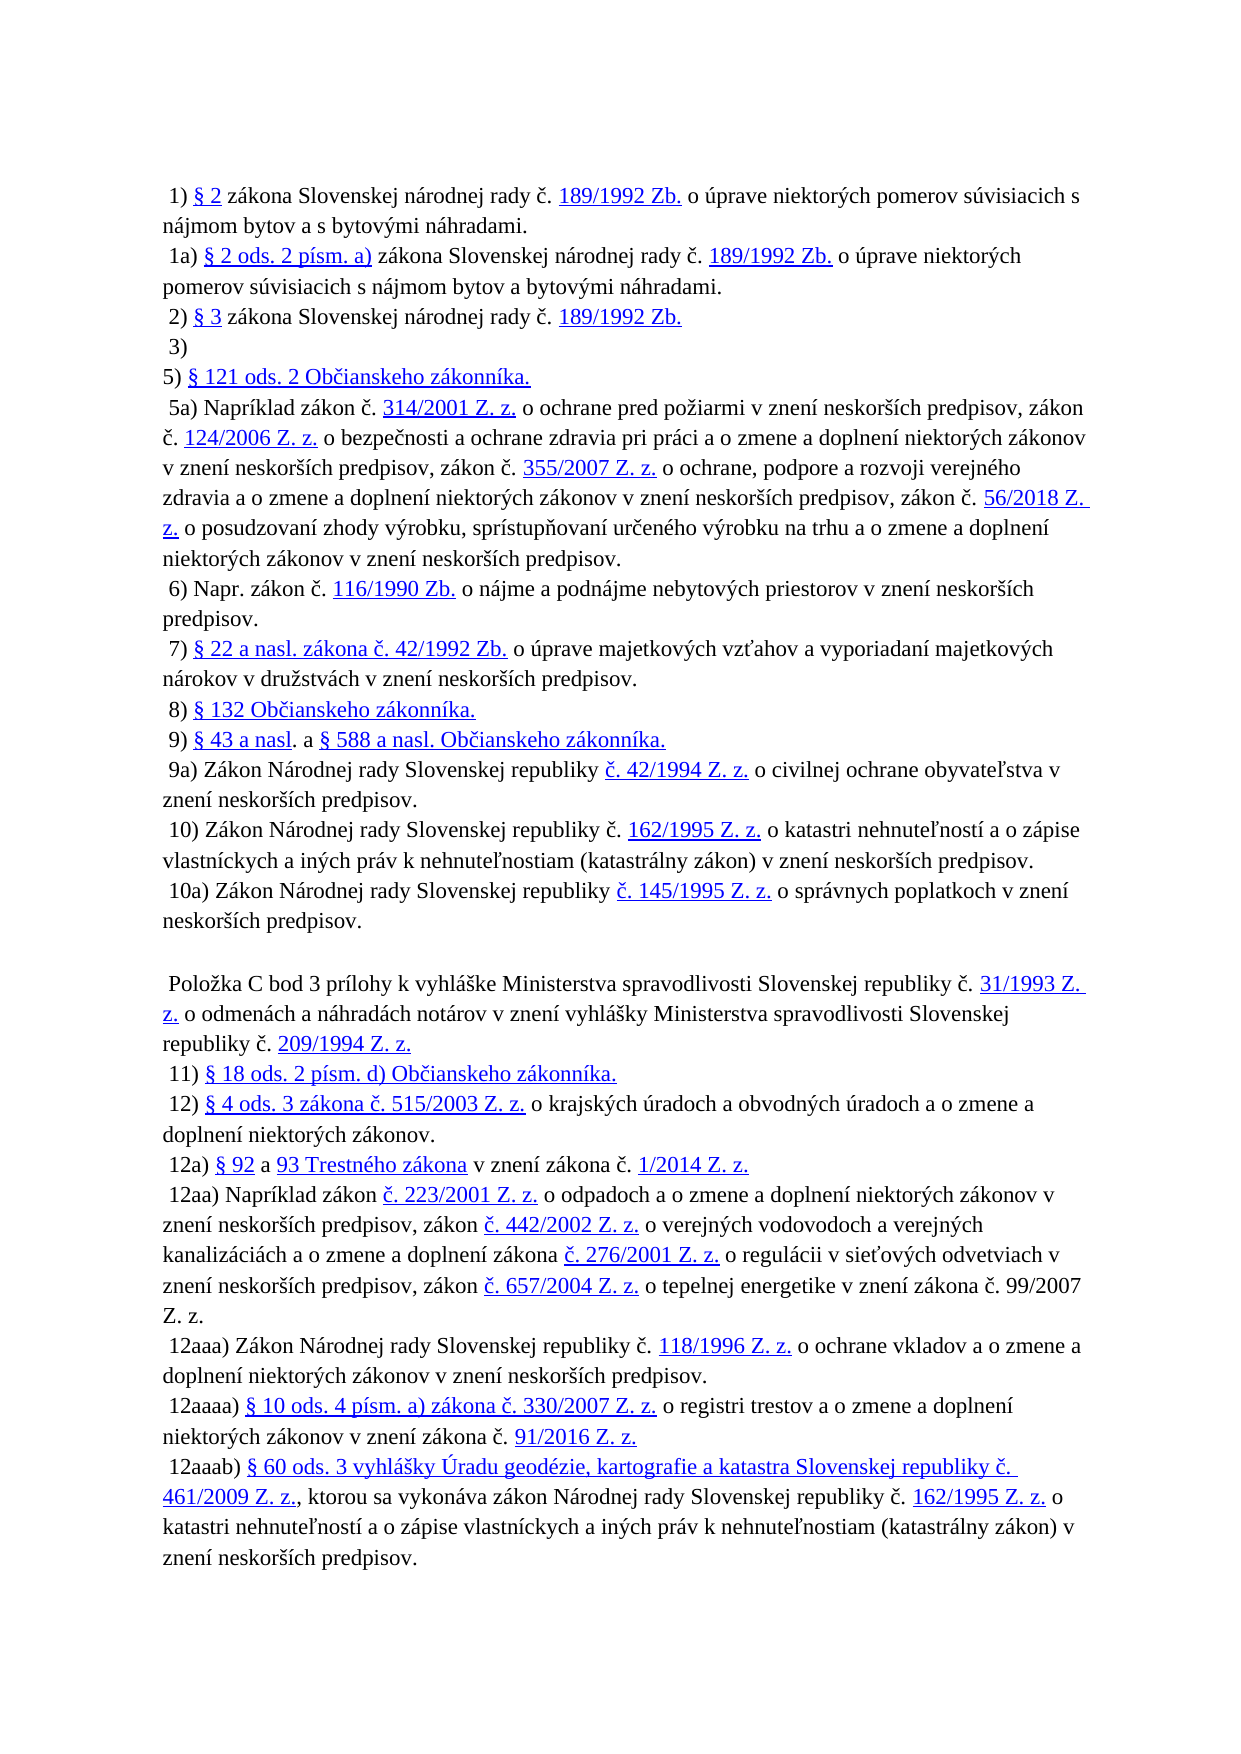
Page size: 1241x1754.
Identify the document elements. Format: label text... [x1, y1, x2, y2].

text 12) § 4 ods. 3 zákona č. 515/2003 Z. z. o krajských úradoch a obvodných úradoch a o zmene a doplnení niektorých zákonov. [162, 1090, 1090, 1147]
text 12aaa) Zákon Národnej rady Slovenskej republiky č. 118/1996 Z. z. o ochrane vkladov a o zmene a doplnení niektorých zákonov v znení neskorších predpisov. [162, 1332, 1090, 1389]
text 8) § 132 Občianskeho zákonníka. [162, 696, 1090, 722]
text 5a) Napríklad zákon č. 314/2001 Z. z. o ochrane pred požiarmi v znení neskorších predpisov, zákon č. 124/2006 Z. z. o bezpečnosti a ochrane zdravia pri práci a o zmene a doplnení niektorých zákonov v znení neskorších predpisov, zákon č. 355/2007 Z. z. o ochrane, podpore a rozvoji verejného zdravia a o zmene a doplnení niektorých zákonov v znení neskorších predpisov, zákon č. 56/2018 Z. z. o posudzovaní zhody výrobku, sprístupňovaní určeného výrobku na trhu a o zmene a doplnení niektorých zákonov v znení neskorších predpisov. [162, 394, 1090, 571]
text 5) § 121 ods. 2 Občianskeho zákonníka. [162, 363, 1090, 390]
text 3) [162, 333, 1090, 359]
text 9) § 43 a nasl. a § 588 a nasl. Občianskeho zákonníka. [162, 726, 1090, 752]
text 10) Zákon Národnej rady Slovenskej republiky č. 162/1995 Z. z. o katastri nehnuteľností a o zápise vlastníckych a iných práv k nehnuteľnostiam (katastrálny zákon) v znení neskorších predpisov. [162, 817, 1090, 873]
text 9a) Zákon Národnej rady Slovenskej republiky č. 42/1994 Z. z. o civilnej ochrane obyvateľstva v znení neskorších predpisov. [162, 756, 1090, 813]
text 1a) § 2 ods. 2 písm. a) zákona Slovenskej národnej rady č. 189/1992 Zb. o úprave niektorých pomerov súvisiacich s nájmom bytov a bytovými náhradami. [162, 243, 1090, 299]
text 12aa) Napríklad zákon č. 223/2001 Z. z. o odpadoch a o zmene a doplnení niektorých zákonov v znení neskorších predpisov, zákon č. 442/2002 Z. z. o verejných vodovodoch a verejných kanalizáciách a o zmene a doplnení zákona č. 276/2001 Z. z. o regulácii v sieťových odvetviach v znení neskorších predpisov, zákon č. 657/2004 Z. z. o tepelnej energetike v znení zákona č. 99/2007 Z. z. [162, 1181, 1090, 1328]
text 10a) Zákon Národnej rady Slovenskej republiky č. 145/1995 Z. z. o správnych poplatkoch v znení neskorších predpisov. [162, 877, 1090, 933]
text 11) § 18 ods. 2 písm. d) Občianskeho zákonníka. [162, 1060, 1090, 1087]
text Položka C bod 3 prílohy k vyhláške Ministerstva spravodlivosti Slovenskej republiky č. 31/1993 Z. z. o odmenách a náhradách notárov v znení vyhlášky Ministerstva spravodlivosti Slovenskej republiky č. 209/1994 Z. z. [162, 969, 1090, 1056]
text 1) § 2 zákona Slovenskej národnej rady č. 189/1992 Zb. o úprave niektorých pomerov súvisiacich s nájmom bytov a s bytovými náhradami. [162, 182, 1090, 239]
text 2) § 3 zákona Slovenskej národnej rady č. 189/1992 Zb. [162, 303, 1090, 329]
text 12a) § 92 a 93 Trestného zákona v znení zákona č. 1/2014 Z. z. [162, 1151, 1090, 1177]
text 12aaab) § 60 ods. 3 vyhlášky Úradu geodézie, kartografie a katastra Slovenskej republiky č. 461/2009 Z. z., ktorou sa vykonáva zákon Národnej rady Slovenskej republiky č. 162/1995 Z. z. o katastri nehnuteľností a o zápise vlastníckych a iných práv k nehnuteľnostiam (katastrálny zákon) v znení neskorších predpisov. [162, 1453, 1090, 1570]
text 7) § 22 a nasl. zákona č. 42/1992 Zb. o úprave majetkových vzťahov a vyporiadaní majetkových nárokov v družstvách v znení neskorších predpisov. [162, 635, 1090, 692]
text 12aaaa) § 10 ods. 4 písm. a) zákona č. 330/2007 Z. z. o registri trestov a o zmene a doplnení niektorých zákonov v znení zákona č. 91/2016 Z. z. [162, 1392, 1090, 1449]
text 6) Napr. zákon č. 116/1990 Zb. o nájme a podnájme nebytových priestorov v znení neskorších predpisov. [162, 575, 1090, 631]
